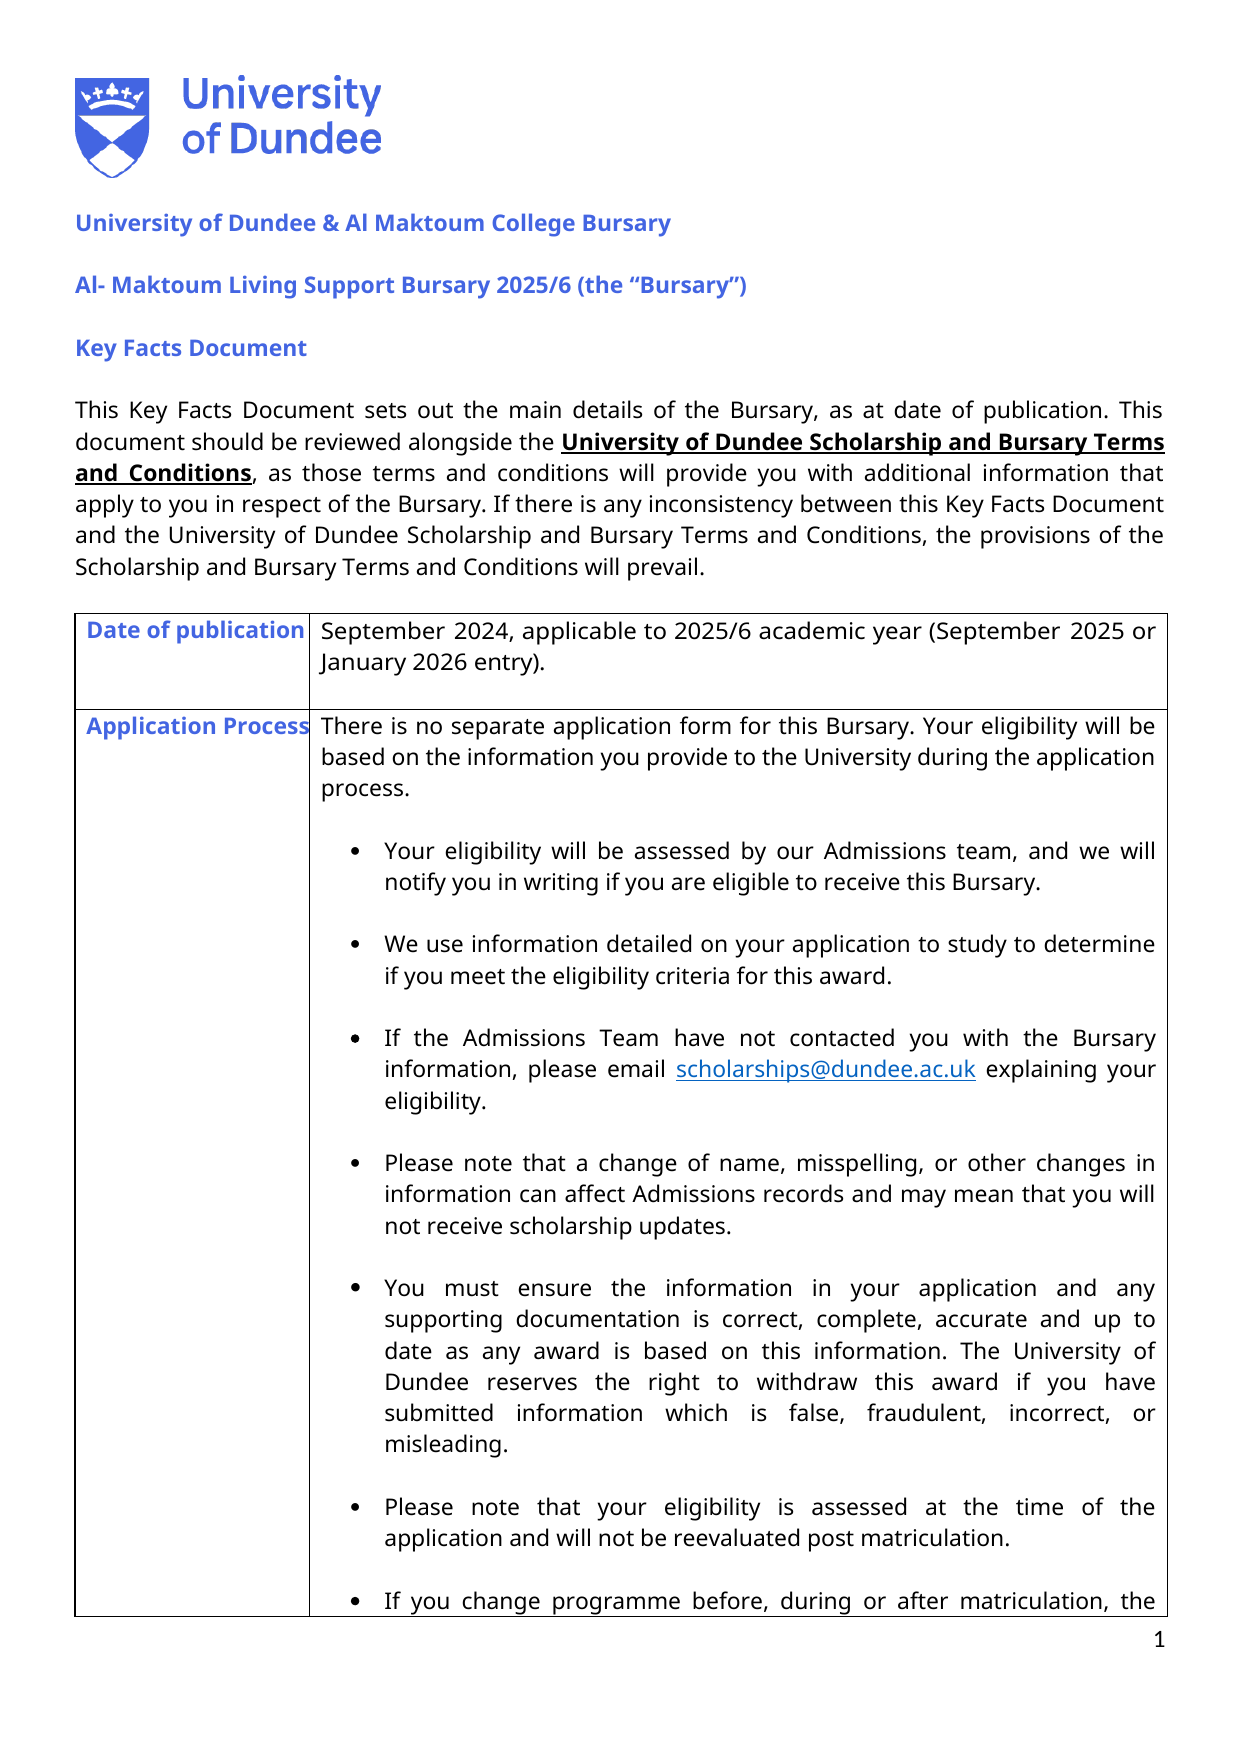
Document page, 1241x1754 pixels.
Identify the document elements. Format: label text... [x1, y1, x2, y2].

text University of Dundee & Al Maktoum College Bursary [75, 207, 1165, 238]
text This Key Facts Document sets out the main details of the Bursary, as at date of publication. This document should be reviewed alongside the University of Dundee Scholarship and Bursary Terms and Conditions, as those terms and conditions will provide you with additional information that apply to you in respect of the Bursary. If there is any inconsistency between this Key Facts Document and the University of Dundee Scholarship and Bursary Terms and Conditions, the provisions of the Scholarship and Bursary Terms and Conditions will prevail. [75, 394, 1165, 582]
text Key Facts Document [75, 332, 1165, 363]
table_header September 2024, applicable to 2025/6 academic year (September 2025 or January 2026 entry). [310, 614, 1167, 708]
table_cell Application Process [76, 710, 309, 1616]
picture [75, 75, 381, 178]
table_header Date of publication [76, 614, 309, 708]
text Al- Maktoum Living Support Bursary 2025/6 (the “Bursary”) [75, 269, 1165, 301]
